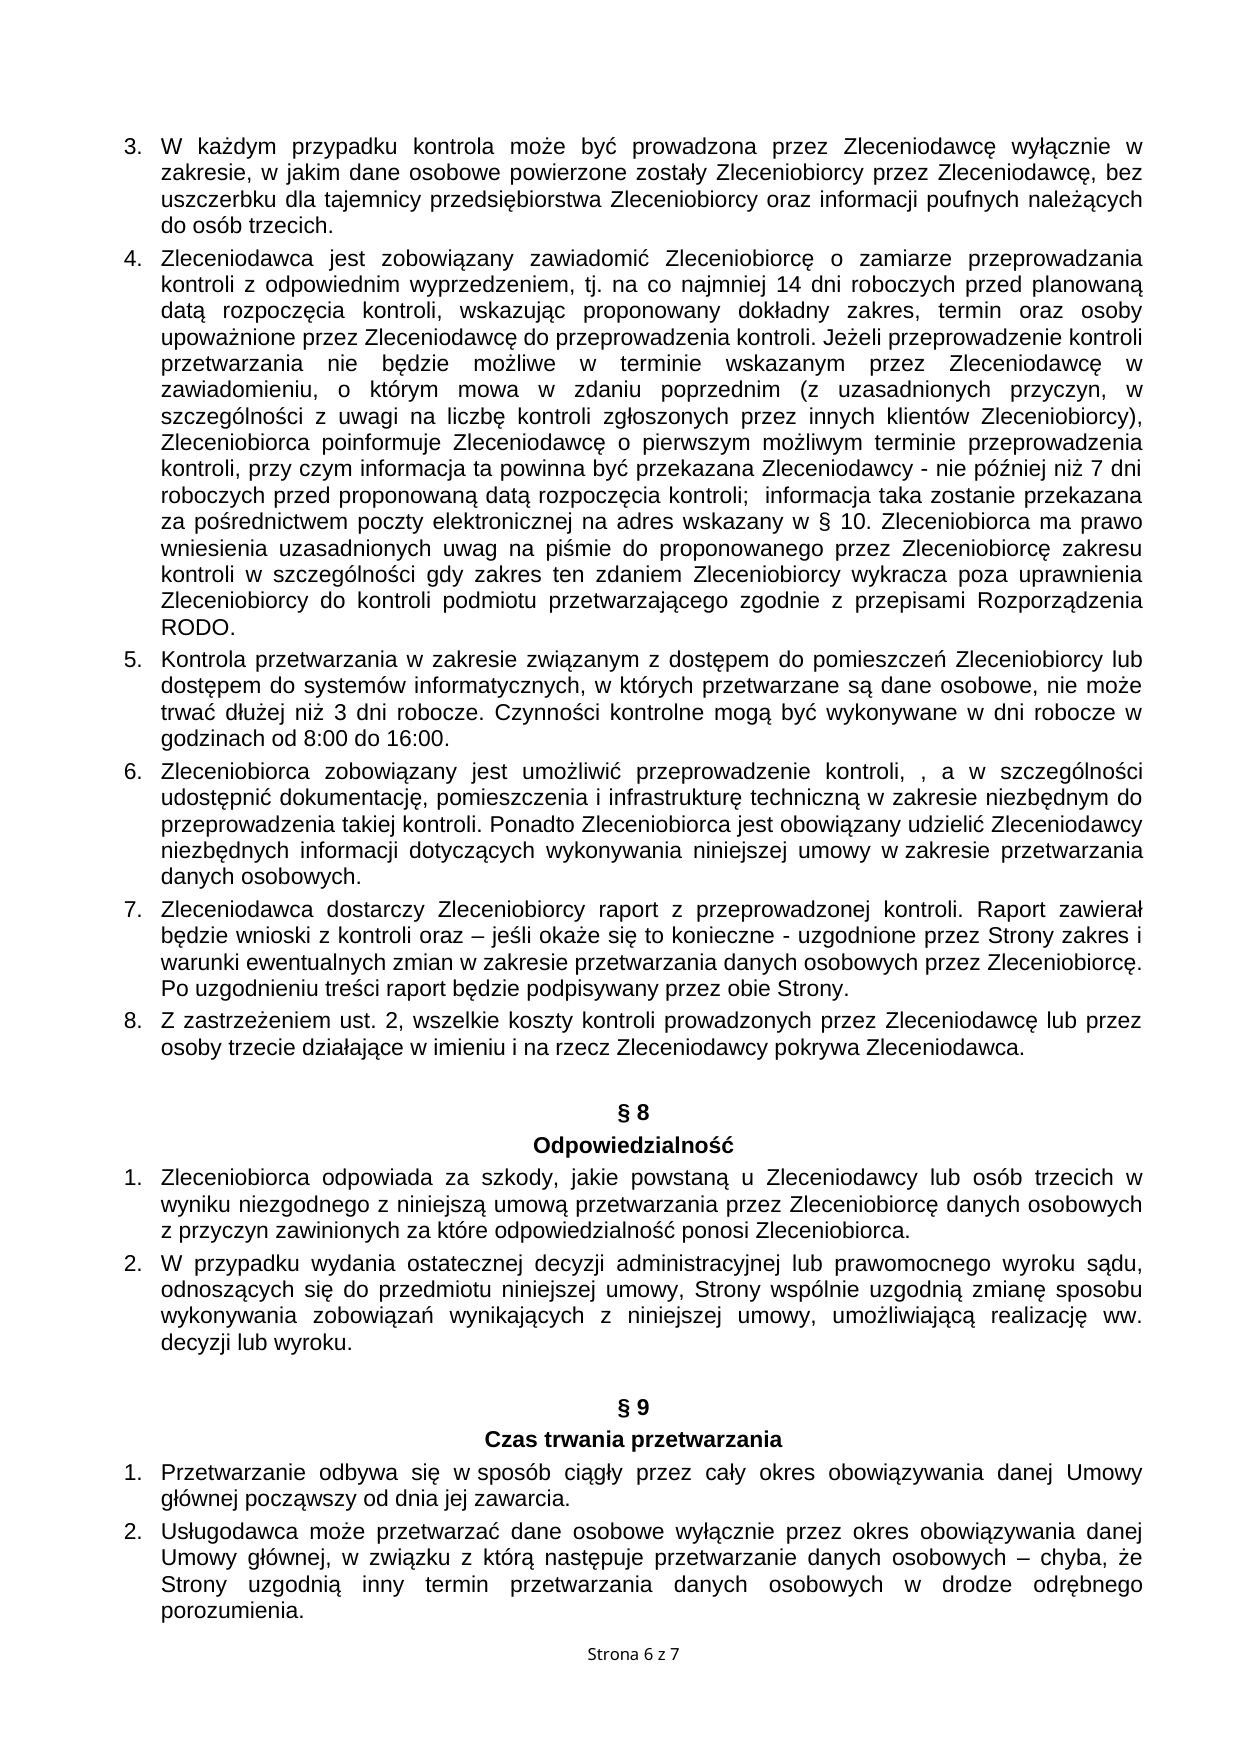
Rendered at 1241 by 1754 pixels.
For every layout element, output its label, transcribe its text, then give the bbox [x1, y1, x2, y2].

subtitle § 8 [123, 1099, 1143, 1125]
list W przypadku wydania ostatecznej decyzji administracyjnej lub prawomocnego wyroku sądu, odnoszących się do przedmiotu niniejszej umowy, Strony wspólnie uzgodnią zmianę sposobu wykonywania zobowiązań wynikających z niniejszej umowy, umożliwiającą realizację ww. decyzji lub wyroku. [123, 1249, 1143, 1355]
list W każdym przypadku kontrola może być prowadzona przez Zleceniodawcę wyłącznie w zakresie, w jakim dane osobowe powierzone zostały Zleceniobiorcy przez Zleceniodawcę, bez uszczerbku dla tajemnicy przedsiębiorstwa Zleceniobiorcy oraz informacji poufnych należących do osób trzecich. [123, 133, 1143, 238]
list Przetwarzanie odbywa się w sposób ciągły przez cały okres obowiązywania danej Umowy głównej począwszy od dnia jej zawarcia. [123, 1459, 1143, 1512]
list Zleceniodawca jest zobowiązany zawiadomić Zleceniobiorcę o zamiarze przeprowadzania kontroli z odpowiednim wyprzedzeniem, tj. na co najmniej 14 dni roboczych przed planowaną datą rozpoczęcia kontroli, wskazując proponowany dokładny zakres, termin oraz osoby upoważnione przez Zleceniodawcę do przeprowadzenia kontroli. Jeżeli przeprowadzenie kontroli przetwarzania nie będzie możliwe w terminie wskazanym przez Zleceniodawcę w zawiadomieniu, o którym mowa w zdaniu poprzednim (z uzasadnionych przyczyn, w szczególności z uwagi na liczbę kontroli zgłoszonych przez innych klientów Zleceniobiorcy), Zleceniobiorca poinformuje Zleceniodawcę o pierwszym możliwym terminie przeprowadzenia kontroli, przy czym informacja ta powinna być przekazana Zleceniodawcy - nie później niż 7 dni roboczych przed proponowaną datą rozpoczęcia kontroli; informacja taka zostanie przekazana za pośrednictwem poczty elektronicznej na adres wskazany w § 10. Zleceniobiorca ma prawo wniesienia uzasadnionych uwag na piśmie do proponowanego przez Zleceniobiorcę zakresu kontroli w szczególności gdy zakres ten zdaniem Zleceniobiorcy wykracza poza uprawnienia Zleceniobiorcy do kontroli podmiotu przetwarzającego zgodnie z przepisami Rozporządzenia RODO. [123, 244, 1143, 640]
list Usługodawca może przetwarzać dane osobowe wyłącznie przez okres obowiązywania danej Umowy głównej, w związku z którą następuje przetwarzanie danych osobowych – chyba, że Strony uzgodnią inny termin przetwarzania danych osobowych w drodze odrębnego porozumienia. [123, 1518, 1143, 1623]
list Zleceniobiorca odpowiada za szkody, jakie powstaną u Zleceniodawcy lub osób trzecich w wyniku niezgodnego z niniejszą umową przetwarzania przez Zleceniobiorcę danych osobowych z przyczyn zawinionych za które odpowiedzialność ponosi Zleceniobiorca. [123, 1164, 1143, 1243]
list Z zastrzeżeniem ust. 2, wszelkie koszty kontroli prowadzonych przez Zleceniodawcę lub przez osoby trzecie działające w imieniu i na rzecz Zleceniodawcy pokrywa Zleceniodawca. [123, 1007, 1143, 1060]
list Zleceniobiorca zobowiązany jest umożliwić przeprowadzenie kontroli, , a w szczególności udostępnić dokumentację, pomieszczenia i infrastrukturę techniczną w zakresie niezbędnym do przeprowadzenia takiej kontroli. Ponadto Zleceniobiorca jest obowiązany udzielić Zleceniodawcy niezbędnych informacji dotyczących wykonywania niniejszej umowy w zakresie przetwarzania danych osobowych. [123, 758, 1143, 889]
subtitle § 9 [123, 1394, 1143, 1420]
list Zleceniodawca dostarczy Zleceniobiorcy raport z przeprowadzonej kontroli. Raport zawierał będzie wnioski z kontroli oraz – jeśli okaże się to konieczne - uzgodnione przez Strony zakres i warunki ewentualnych zmian w zakresie przetwarzania danych osobowych przez Zleceniobiorcę. Po uzgodnieniu treści raport będzie podpisywany przez obie Strony. [123, 896, 1143, 1001]
subtitle Czas trwania przetwarzania [123, 1426, 1143, 1453]
subtitle Odpowiedzialność [123, 1132, 1143, 1158]
list Kontrola przetwarzania w zakresie związanym z dostępem do pomieszczeń Zleceniobiorcy lub dostępem do systemów informatycznych, w których przetwarzane są dane osobowe, nie może trwać dłużej niż 3 dni robocze. Czynności kontrolne mogą być wykonywane w dni robocze w godzinach od 8:00 do 16:00. [123, 646, 1143, 752]
